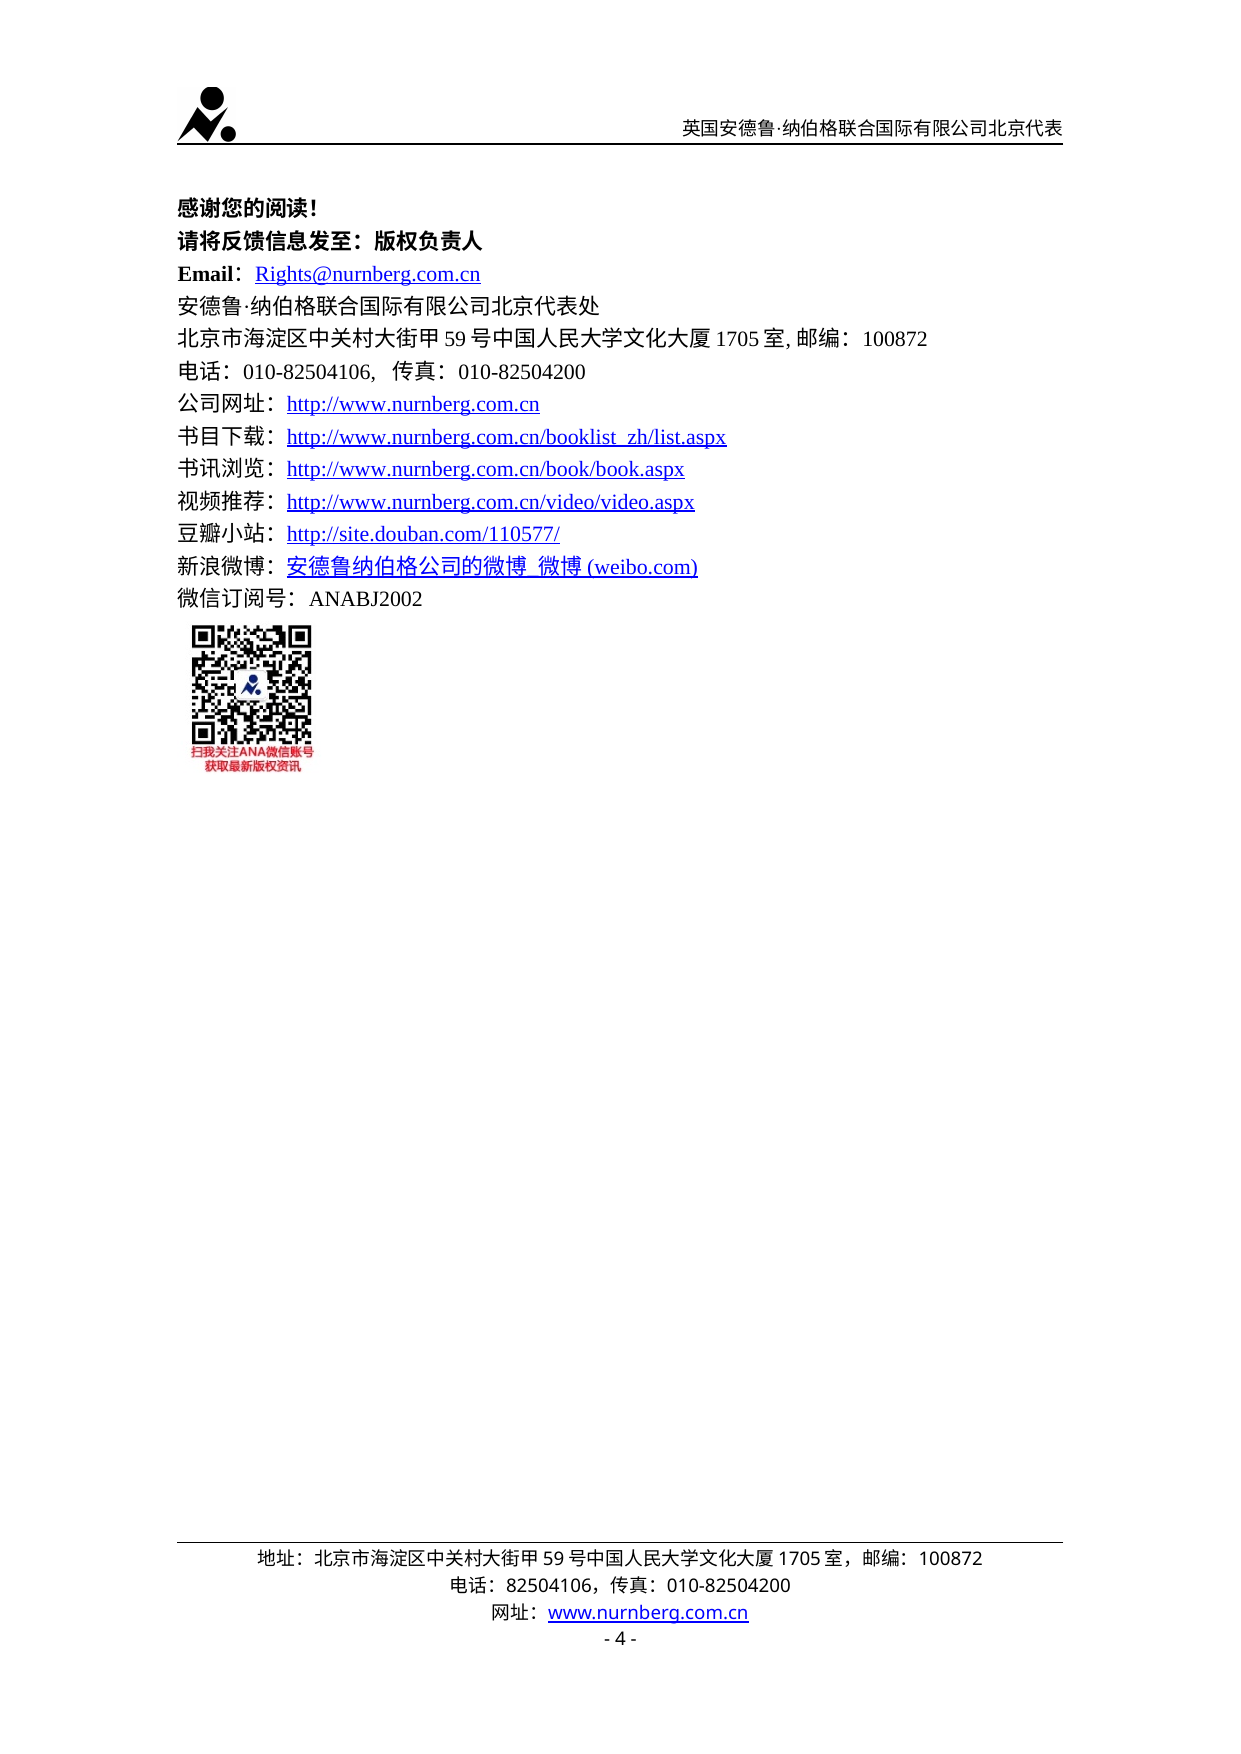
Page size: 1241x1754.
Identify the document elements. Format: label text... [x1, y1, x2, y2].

picture [177, 87, 236, 142]
text 请将反馈信息发至：版权负责人 [177, 223, 1063, 256]
picture [177, 613, 325, 775]
text 安德鲁·纳伯格联合国际有限公司北京代表处 [177, 288, 1063, 321]
text 北京市海淀区中关村大街甲59号中国人民大学文化大厦1705室, 邮编：100872 [177, 321, 1063, 353]
text 公司网址：http://www.nurnberg.com.cn [177, 386, 1063, 418]
text 感谢您的阅读！ [177, 191, 1063, 223]
text 新浪微博：安德鲁纳伯格公司的微博_微博 (weibo.com) [177, 548, 1063, 581]
text 视频推荐：http://www.nurnberg.com.cn/video/video.aspx [177, 483, 1063, 516]
text 书讯浏览：http://www.nurnberg.com.cn/book/book.aspx [177, 451, 1063, 483]
text 微信订阅号：ANABJ2002 [177, 581, 1063, 613]
text 书目下载：http://www.nurnberg.com.cn/booklist_zh/list.aspx [177, 418, 1063, 451]
text 豆瓣小站：http://site.douban.com/110577/ [177, 516, 1063, 548]
text 电话：010-82504106, 传真：010-82504200 [177, 353, 1063, 386]
text Email：Rights@nurnberg.com.cn [177, 256, 1063, 288]
